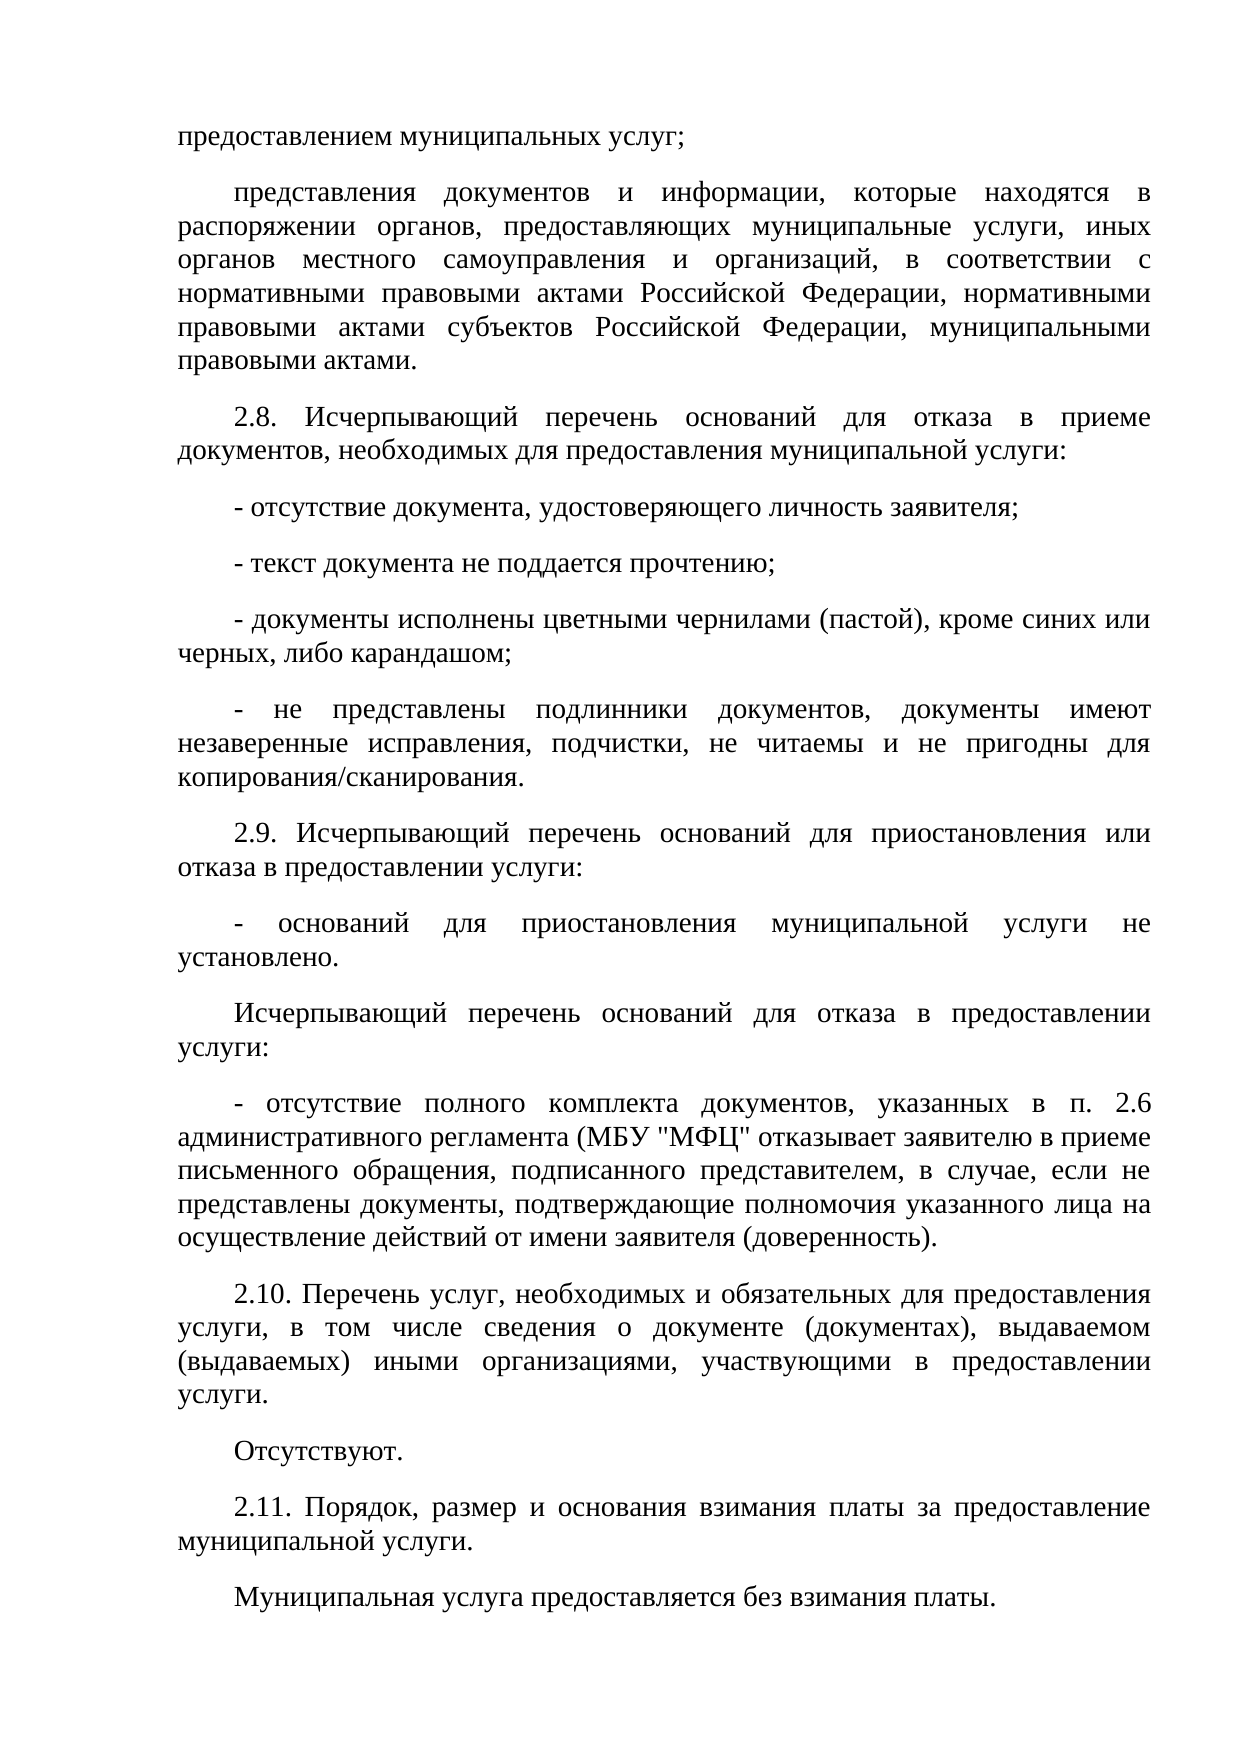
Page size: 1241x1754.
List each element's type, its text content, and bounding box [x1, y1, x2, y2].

text 2.8. Исчерпывающий перечень оснований для отказа в приеме документов, необходимых для предоставления муниципальной услуги: [177, 399, 1152, 466]
text 2.11. Порядок, размер и основания взимания платы за предоставление муниципальной услуги. [177, 1489, 1152, 1556]
text - документы исполнены цветными чернилами (пастой), кроме синих или черных, либо карандашом; [177, 602, 1152, 669]
text 2.9. Исчерпывающий перечень оснований для приостановления или отказа в предоставлении услуги: [177, 815, 1152, 882]
text - текст документа не поддается прочтению; [177, 545, 1152, 579]
text 2.10. Перечень услуг, необходимых и обязательных для предоставления услуги, в том числе сведения о документе (документах), выдаваемом (выдаваемых) иными организациями, участвующими в предоставлении услуги. [177, 1276, 1152, 1410]
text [177, 118, 1152, 152]
text - отсутствие документа, удостоверяющего личность заявителя; [177, 489, 1152, 522]
text - не представлены подлинники документов, документы имеют незаверенные исправления, подчистки, не читаемы и не пригодны для копирования/сканирования. [177, 692, 1152, 792]
text представления документов и информации, которые находятся в распоряжении органов, предоставляющих муниципальные услуги, иных органов местного самоуправления и организаций, в соответствии с нормативными правовыми актами Российской Федерации, нормативными правовыми актами субъектов Российской Федерации, муниципальными правовыми актами. [177, 174, 1152, 376]
text Отсутствуют. [177, 1433, 1152, 1466]
text Исчерпывающий перечень оснований для отказа в предоставлении услуги: [177, 995, 1152, 1062]
text - оснований для приостановления муниципальной услуги не установлено. [177, 905, 1152, 972]
text - отсутствие полного комплекта документов, указанных в п. 2.6 административного регламента (МБУ "МФЦ" отказывает заявителю в приеме письменного обращения, подписанного представителем, в случае, если не представлены документы, подтверждающие полномочия указанного лица на осуществление действий от имени заявителя (доверенность). [177, 1085, 1152, 1253]
text Муниципальная услуга предоставляется без взимания платы. [177, 1579, 1152, 1613]
